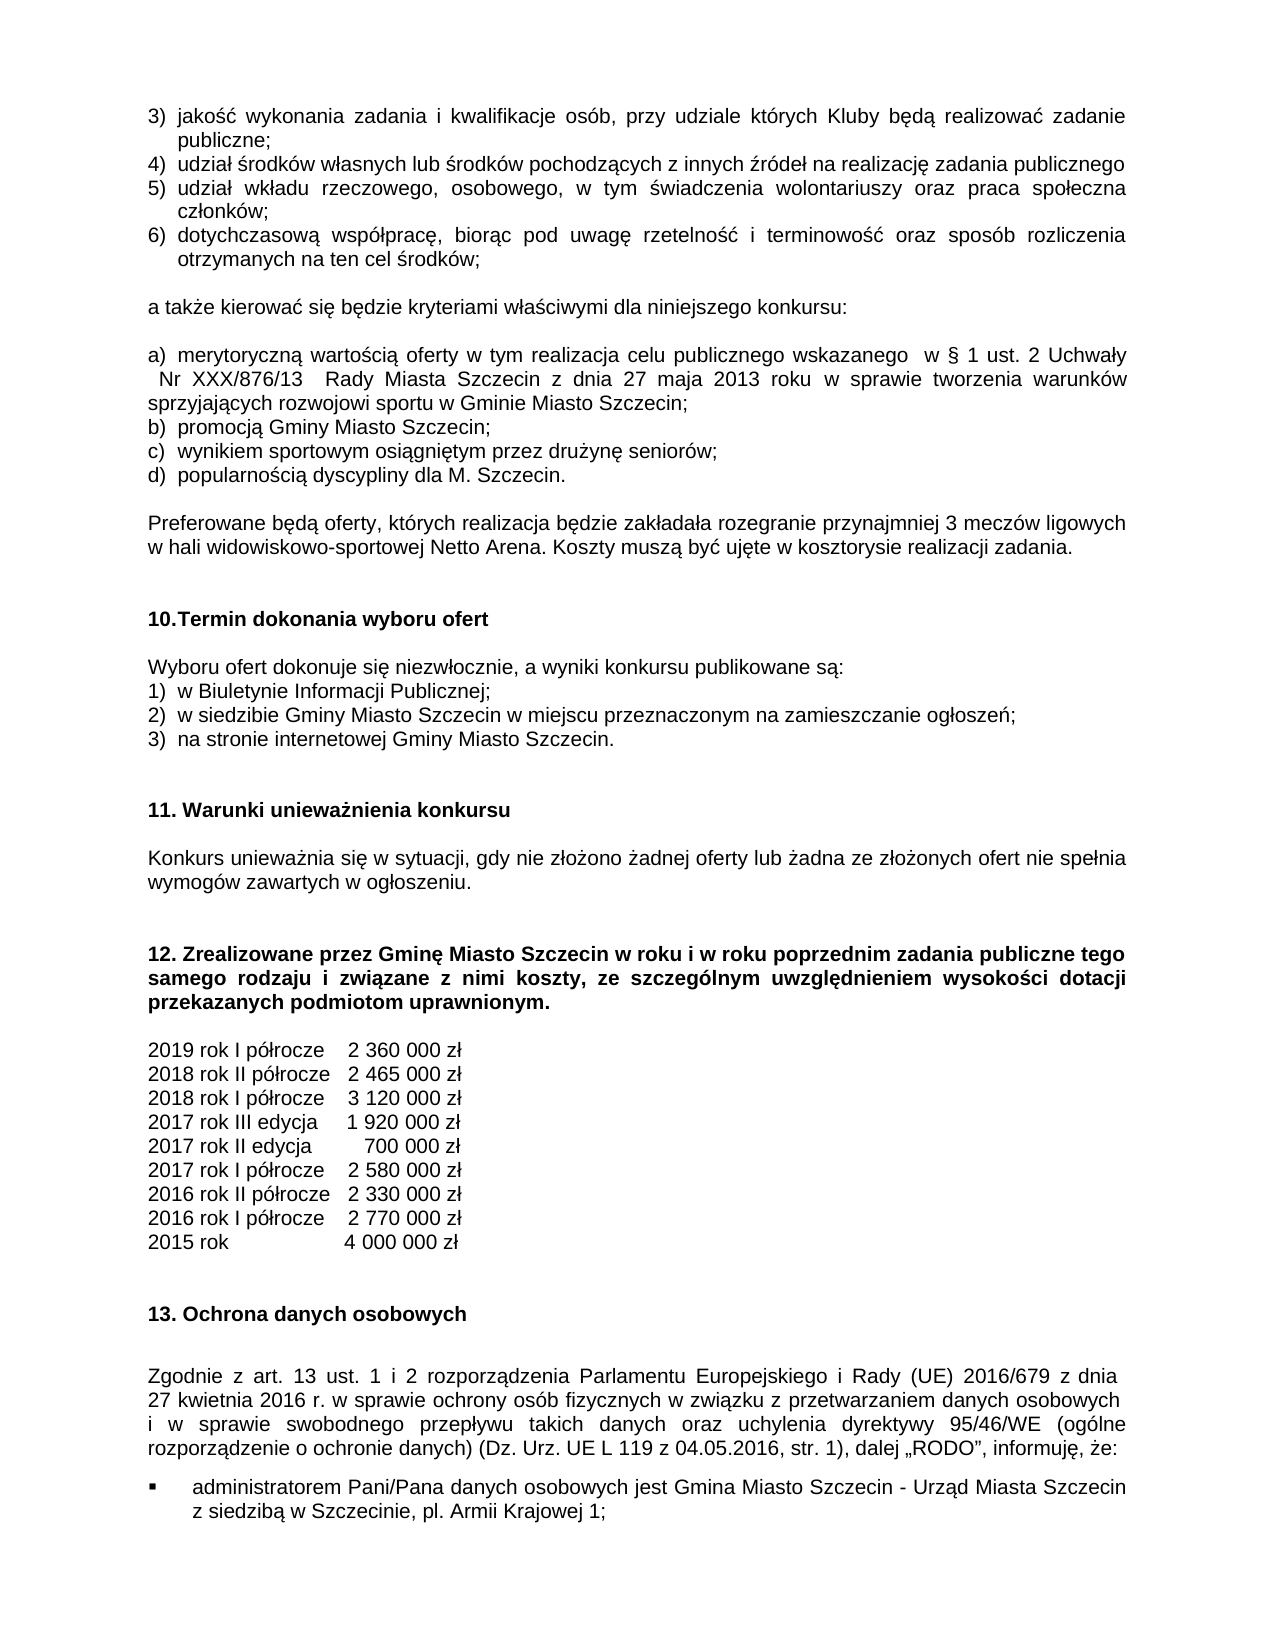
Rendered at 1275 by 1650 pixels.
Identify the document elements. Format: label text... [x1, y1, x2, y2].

list udział środków własnych lub środków pochodzących z innych źródeł na realizację zadania publicznego [148, 151, 1127, 175]
text 2016 rok I półrocze 2 770 000 zł [148, 1206, 1127, 1229]
list w siedzibie Gminy Miasto Szczecin w miejscu przeznaczonym na zamieszczanie ogłoszeń; [148, 702, 1127, 726]
text Preferowane będą oferty, których realizacja będzie zakładała rozegranie przynajmniej 3 meczów ligowych w hali widowiskowo-sportowej Netto Arena. Koszty muszą być ujęte w kosztorysie realizacji zadania. [148, 511, 1127, 559]
text 2017 rok III edycja 1 920 000 zł [148, 1110, 1127, 1134]
list w Biuletynie Informacji Publicznej; [148, 678, 1127, 702]
list administratorem Pani/Pana danych osobowych jest Gmina Miasto Szczecin - Urząd Miasta Szczecin z siedzibą w Szczecinie, pl. Armii Krajowej 1; [148, 1475, 1127, 1523]
text 2018 rok II półrocze 2 465 000 zł [148, 1062, 1127, 1086]
list merytoryczną wartością oferty w tym realizacja celu publicznego wskazanego w § 1 ust. 2 Uchwały Nr XXX/876/13 Rady Miasta Szczecin z dnia 27 maja 2013 roku w sprawie tworzenia warunków sprzyjających rozwojowi sportu w Gminie Miasto Szczecin; [148, 343, 1127, 415]
list wynikiem sportowym osiągniętym przez drużynę seniorów; [148, 439, 1127, 463]
list udział wkładu rzeczowego, osobowego, w tym świadczenia wolontariuszy oraz praca społeczna członków; [148, 175, 1127, 223]
list dotychczasową współpracę, biorąc pod uwagę rzetelność i terminowość oraz sposób rozliczenia otrzymanych na ten cel środków; [148, 223, 1127, 271]
text 13. Ochrona danych osobowych [148, 1301, 1127, 1364]
list popularnością dyscypliny dla M. Szczecin. [148, 463, 1127, 487]
text 2017 rok I półrocze 2 580 000 zł [148, 1158, 1127, 1182]
text 2015 rok 4 000 000 zł [148, 1229, 1127, 1253]
list Termin dokonania wyboru ofert [148, 607, 1127, 631]
text 2017 rok II edycja 700 000 zł [148, 1134, 1127, 1158]
text 2016 rok II półrocze 2 330 000 zł [148, 1182, 1127, 1206]
text 2019 rok I półrocze 2 360 000 zł [148, 1038, 1127, 1062]
text 11. Warunki unieważnienia konkursu [148, 798, 1127, 822]
text Zgodnie z art. 13 ust. 1 i 2 rozporządzenia Parlamentu Europejskiego i Rady (UE) 2016/679 z dnia 27 kwietnia 2016 r. w sprawie ochrony osób fizycznych w związku z przetwarzaniem danych osobowych i w sprawie swobodnego przepływu takich danych oraz uchylenia dyrektywy 95/46/WE (ogólne rozporządzenie o ochronie danych) (Dz. Urz. UE L 119 z 04.05.2016, str. 1), dalej „RODO”, informuję, że: [148, 1364, 1127, 1459]
text Konkurs unieważnia się w sytuacji, gdy nie złożono żadnej oferty lub żadna ze złożonych ofert nie spełnia wymogów zawartych w ogłoszeniu. [148, 846, 1127, 894]
text a także kierować się będzie kryteriami właściwymi dla niniejszego konkursu: [148, 295, 1127, 319]
list na stronie internetowej Gminy Miasto Szczecin. [148, 726, 1127, 750]
list promocją Gminy Miasto Szczecin; [148, 415, 1127, 439]
text 2018 rok I półrocze 3 120 000 zł [148, 1086, 1127, 1110]
text Wyboru ofert dokonuje się niezwłocznie, a wyniki konkursu publikowane są: [148, 654, 1127, 678]
text 12. Zrealizowane przez Gminę Miasto Szczecin w roku i w roku poprzednim zadania publiczne tego samego rodzaju i związane z nimi koszty, ze szczególnym uwzględnieniem wysokości dotacji przekazanych podmiotom uprawnionym. [148, 942, 1127, 1014]
list jakość wykonania zadania i kwalifikacje osób, przy udziale których Kluby będą realizować zadanie publiczne; [148, 103, 1127, 151]
